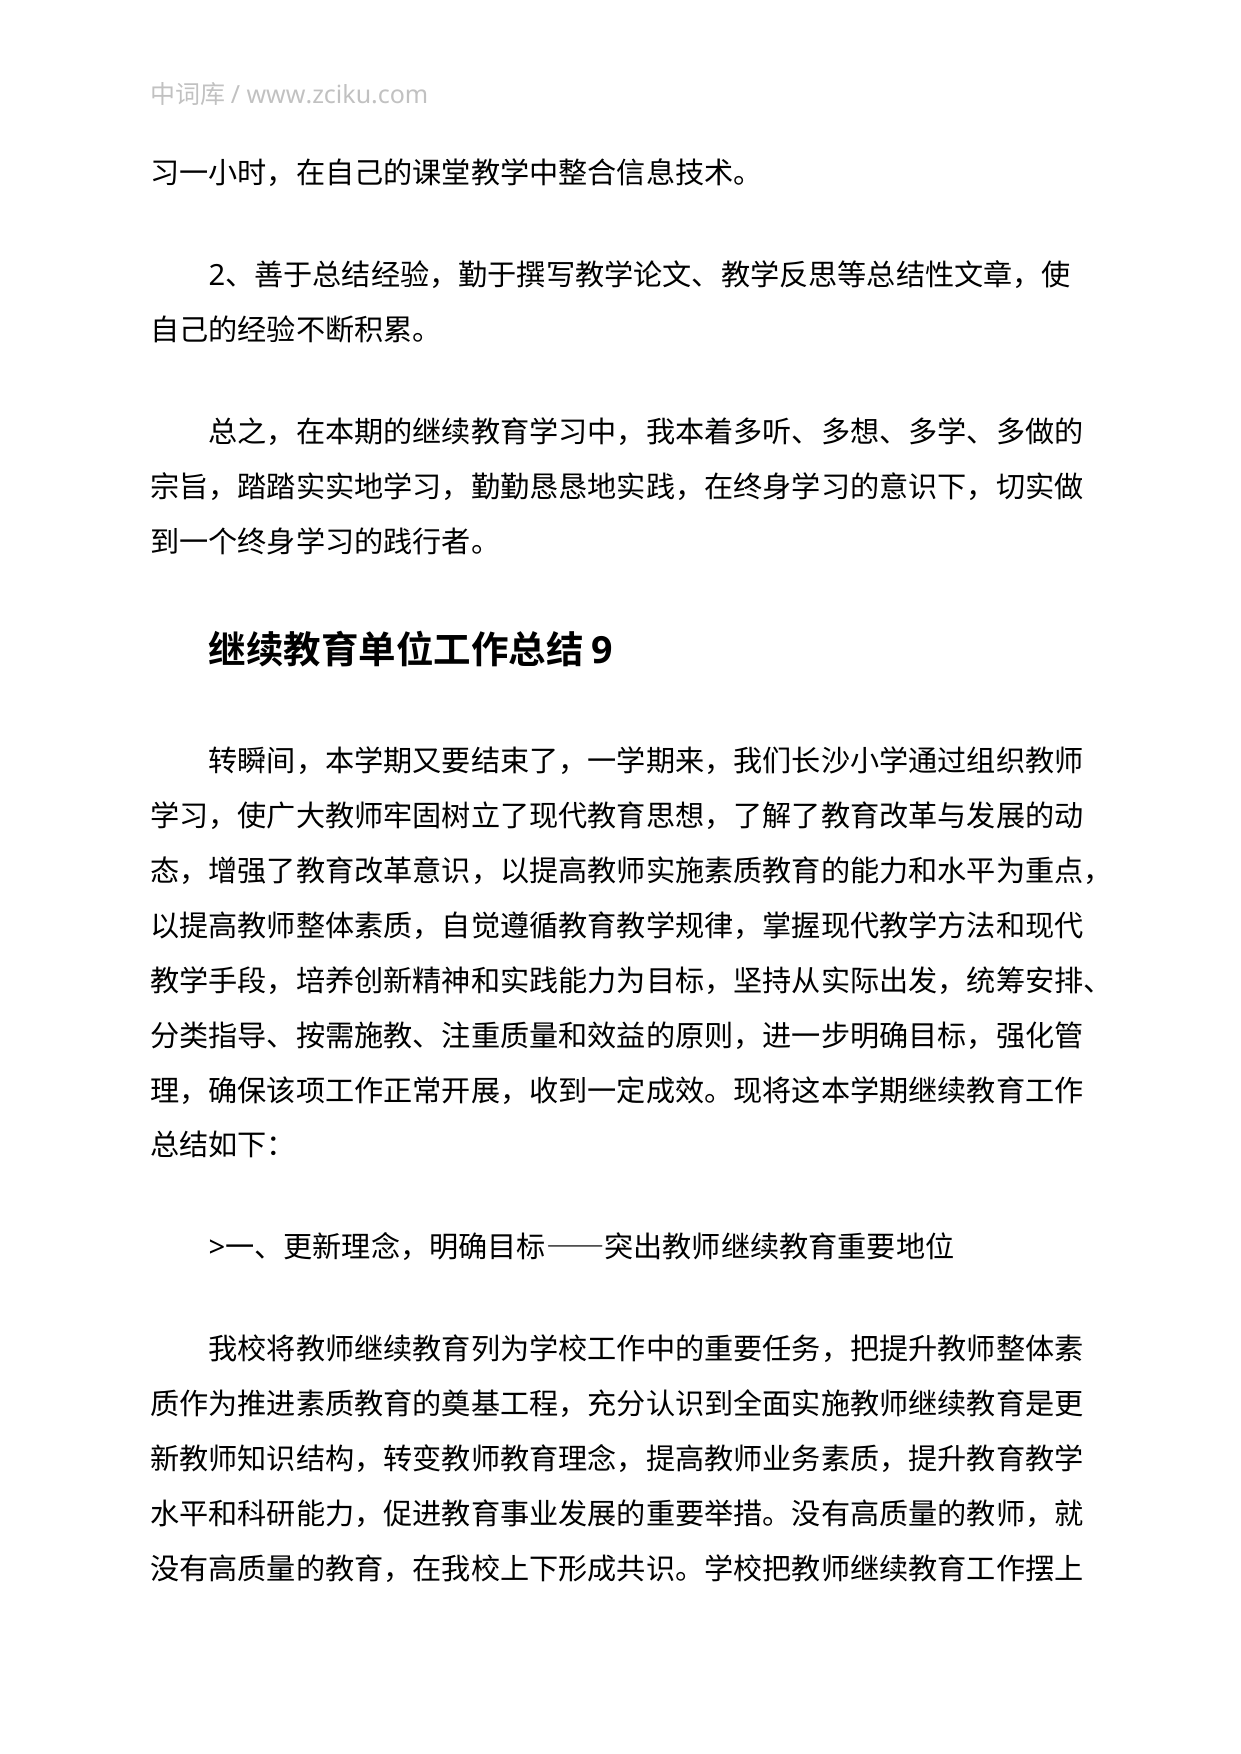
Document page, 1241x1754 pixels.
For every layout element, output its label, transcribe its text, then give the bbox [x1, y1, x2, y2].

text 2、善于总结经验，勤于撰写教学论文、教学反思等总结性文章，使自己的经验不断积累。 [150, 252, 1090, 349]
text 继续教育单位工作总结9 [150, 620, 1090, 674]
text >一、更新理念，明确目标——突出教师继续教育重要地位 [150, 1224, 1090, 1266]
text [150, 1326, 1090, 1588]
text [150, 150, 1090, 192]
text 总之，在本期的继续教育学习中，我本着多听、多想、多学、多做的宗旨，踏踏实实地学习，勤勤恳恳地实践，在终身学习的意识下，切实做到一个终身学习的践行者。 [150, 408, 1090, 561]
text 转瞬间，本学期又要结束了，一学期来，我们长沙小学通过组织教师学习，使广大教师牢固树立了现代教育思想，了解了教育改革与发展的动态，增强了教育改革意识，以提高教师实施素质教育的能力和水平为重点，以提高教师整体素质，自觉遵循教育教学规律，掌握现代教学方法和现代教学手段，培养创新精神和实践能力为目标，坚持从实际出发，统筹安排、分类指导、按需施教、注重质量和效益的原则，进一步明确目标，强化管理，确保该项工作正常开展，收到一定成效。现将这本学期继续教育工作总结如下： [150, 738, 1090, 1164]
